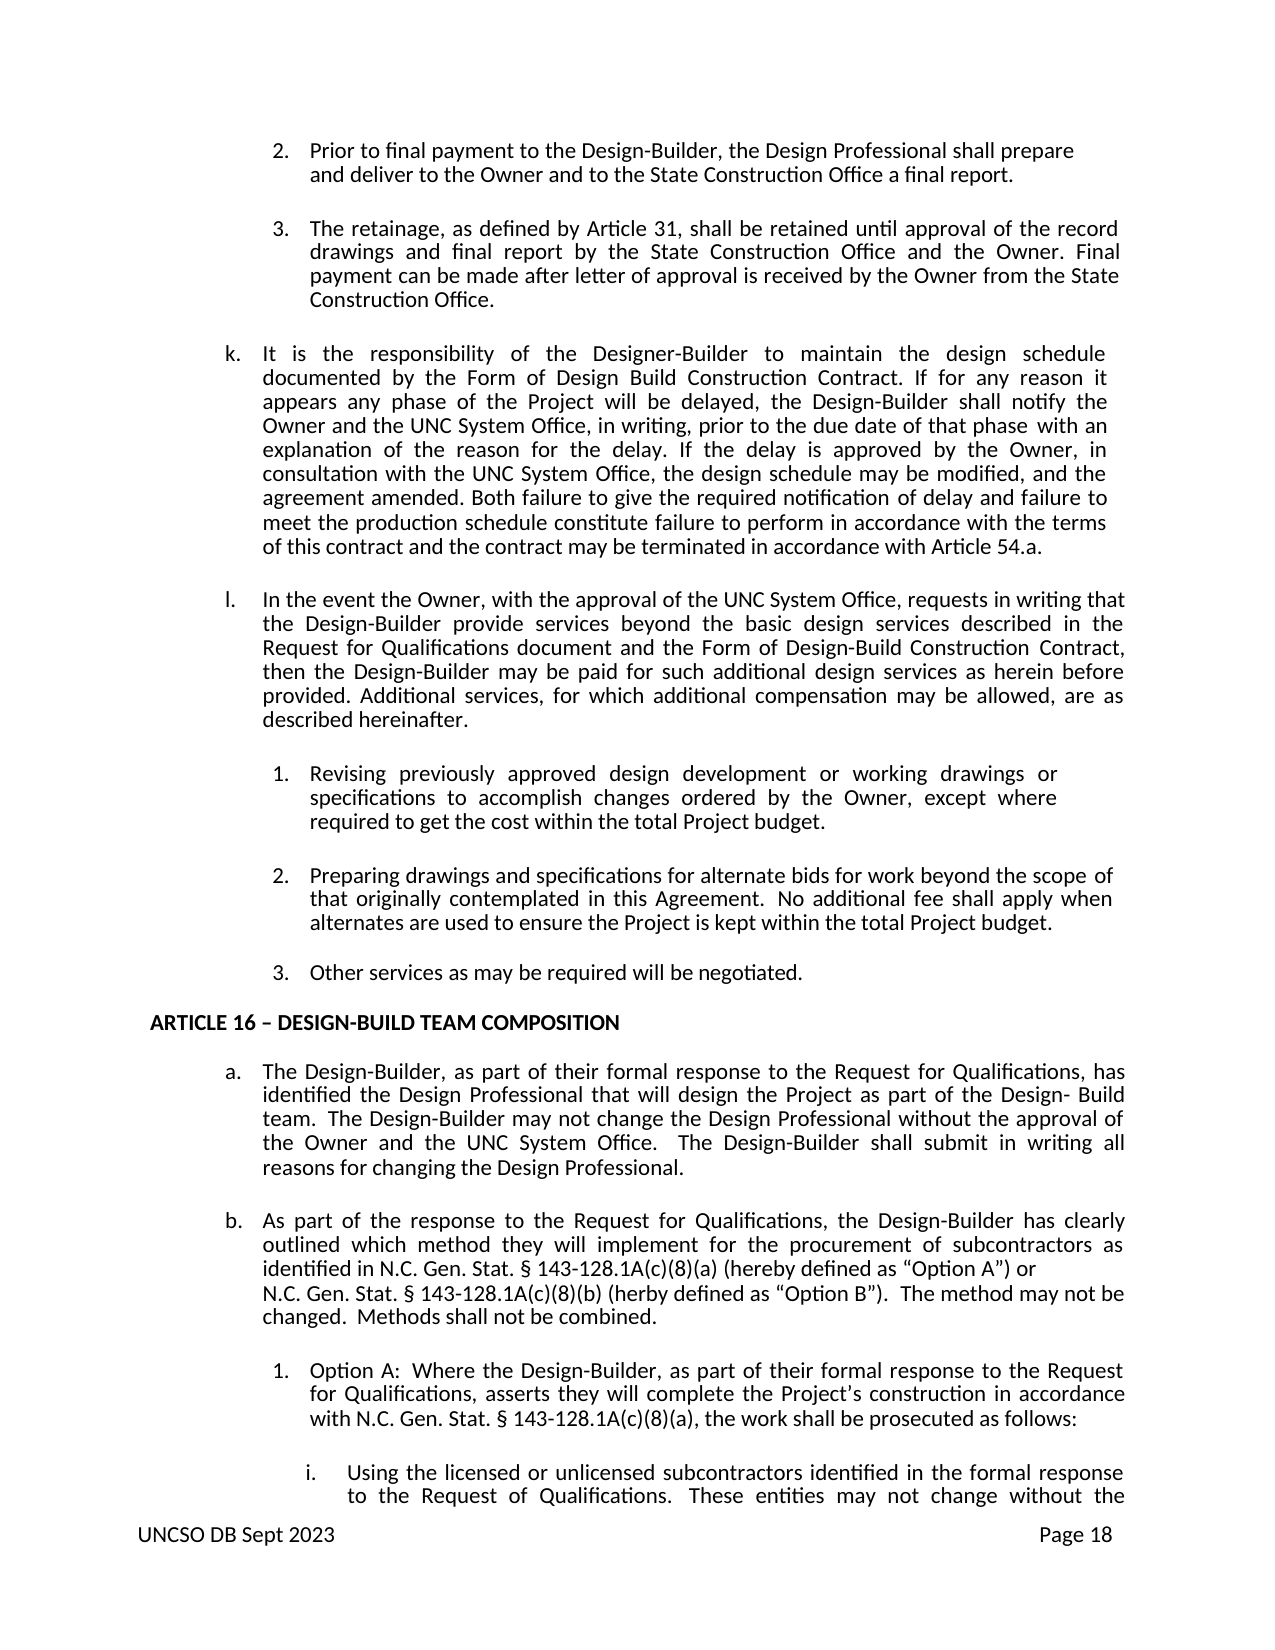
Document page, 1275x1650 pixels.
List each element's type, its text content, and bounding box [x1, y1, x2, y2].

list In the event the Owner, with the approval of the UNC System Office, requests in writing that the Design-Builder provide services beyond the basic design services described in the Request for Qualifications document and the Form of Design-Build Construction Contract, then the Design-Builder may be paid for such additional design services as herein before provided. Additional services, for which additional compensation may be allowed, are as described hereinafter. [225, 589, 1125, 734]
list The Design-Builder, as part of their formal response to the Request for Qualifications, has identified the Design Professional that will design the Project as part of the Design- Build team. The Design-Builder may not change the Design Professional without the approval of the Owner and the UNC System Office. The Design-Builder shall submit in writing all reasons for changing the Design Professional. [225, 1060, 1126, 1181]
list Option A: Where the Design-Builder, as part of their formal response to the Request for Qualifications, asserts they will complete the Project’s construction in accordance with N.C. Gen. Stat. § 143-128.1A(c)(8)(a), the work shall be prosecuted as follows: [272, 1359, 1126, 1432]
list Preparing drawings and specifications for alternate bids for work beyond the scope of that originally contemplated in this Agreement. No additional fee shall apply when alternates are used to ensure the Project is kept within the total Project budget. [272, 864, 1113, 937]
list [305, 1461, 1125, 1509]
list The retainage, as defined by Article 31, shall be retained until approval of the record drawings and final report by the State Construction Office and the Owner. Final payment can be made after letter of approval is received by the Owner from the State Construction Office. [272, 217, 1121, 313]
list It is the responsibility of the Designer-Builder to maintain the design schedule documented by the Form of Design Build Construction Contract. If for any reason it appears any phase of the Project will be delayed, the Design-Builder shall notify the Owner and the UNC System Office, in writing, prior to the due date of that phase with an explanation of the reason for the delay. If the delay is approved by the Owner, in consultation with the UNC System Office, the design schedule may be modified, and the agreement amended. Both failure to give the required notification of delay and failure to meet the production schedule constitute failure to perform in accordance with the terms of this contract and the contract may be terminated in accordance with Article 54.a. [225, 342, 1108, 560]
list Revising previously approved design development or working drawings or specifications to accomplish changes ordered by the Owner, except where required to get the cost within the total Project budget. [272, 763, 1058, 835]
subtitle ARTICLE 16 – DESIGN-BUILD TEAM COMPOSITION [150, 1008, 1152, 1036]
text N.C. Gen. Stat. § 143-128.1A(c)(8)(b) (herby defined as “Option B”). The method may not be changed. Methods shall not be combined. [262, 1282, 1125, 1330]
list Prior to final payment to the Design-Builder, the Design Professional shall prepare and deliver to the Owner and to the State Construction Office a final report. [272, 139, 1076, 188]
list As part of the response to the Request for Qualifications, the Design-Builder has clearly outlined which method they will implement for the procurement of subcontractors as identified in N.C. Gen. Stat. § 143-128.1A(c)(8)(a) (hereby defined as “Option A”) or [225, 1210, 1125, 1282]
list Other services as may be required will be negotiated. [272, 958, 1152, 986]
